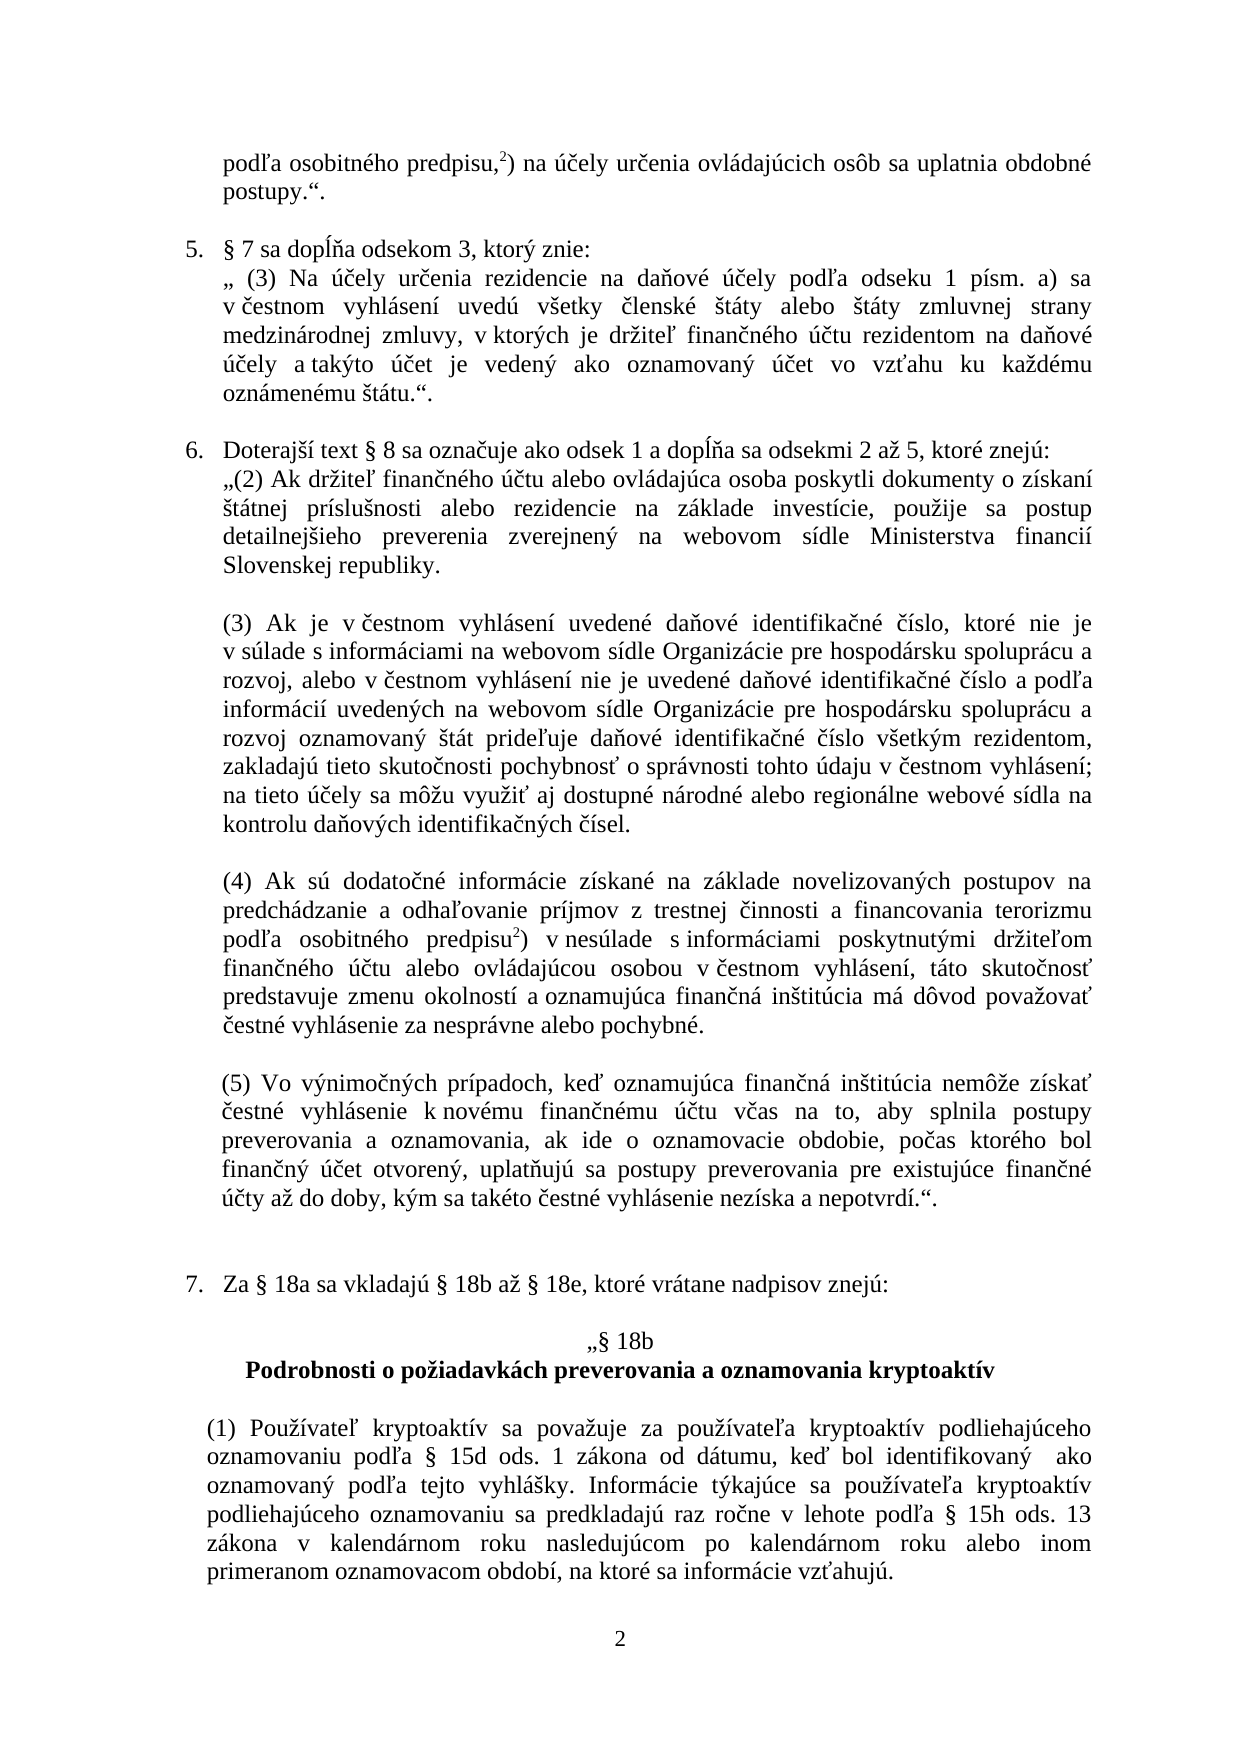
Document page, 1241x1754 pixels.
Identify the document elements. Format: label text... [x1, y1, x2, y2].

list „ (3) Na účely určenia rezidencie na daňové účely podľa odseku 1 písm. a) sa v čestnom vyhlásení uvedú všetky členské štáty alebo štáty zmluvnej strany medzinárodnej zmluvy, v ktorých je držiteľ finančného účtu rezidentom na daňové účely a takýto účet je vedený ako oznamovaný účet vo vzťahu ku každému oznámenému štátu.“. [223, 263, 1093, 406]
text (5) Vo výnimočných prípadoch, keď oznamujúca finančná inštitúcia nemôže získať čestné vyhlásenie k novému finančnému účtu včas na to, aby splnila postupy preverovania a oznamovania, ak ide o oznamovacie obdobie, počas ktorého bol finančný účet otvorený, uplatňujú sa postupy preverovania pre existujúce finančné účty až do doby, kým sa takéto čestné vyhlásenie nezíska a nepotvrdí.“. [221, 1068, 1093, 1211]
list Za § 18a sa vkladajú § 18b až § 18e, ktoré vrátane nadpisov znejú: [185, 1269, 1093, 1298]
list (4) Ak sú dodatočné informácie získané na základe novelizovaných postupov na predchádzanie a odhaľovanie príjmov z trestnej činnosti a financovania terorizmu podľa osobitného predpisu2) v nesúlade s informáciami poskytnutými držiteľom finančného účtu alebo ovládajúcou osobou v čestnom vyhlásení, táto skutočnosť predstavuje zmenu okolností a oznamujúca finančná inštitúcia má dôvod považovať čestné vyhlásenie za nesprávne alebo pochybné. [223, 866, 1093, 1039]
list Doterajší text § 8 sa označuje ako odsek 1 a dopĺňa sa odsekmi 2 až 5, ktoré znejú: [185, 435, 1093, 464]
list (3) Ak je v čestnom vyhlásení uvedené daňové identifikačné číslo, ktoré nie je v súlade s informáciami na webovom sídle Organizácie pre hospodársku spoluprácu a rozvoj, alebo v čestnom vyhlásení nie je uvedené daňové identifikačné číslo a podľa informácií uvedených na webovom sídle Organizácie pre hospodársku spoluprácu a rozvoj oznamovaný štát prideľuje daňové identifikačné číslo všetkým rezidentom, zakladajú tieto skutočnosti pochybnosť o správnosti tohto údaju v čestnom vyhlásení; na tieto účely sa môžu využiť aj dostupné národné alebo regionálne webové sídla na kontrolu daňových identifikačných čísel. [223, 608, 1093, 838]
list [223, 148, 1093, 205]
list § 7 sa dopĺňa odsekom 3, ktorý znie: [185, 234, 1093, 263]
text „(2) Ak držiteľ finančného účtu alebo ovládajúca osoba poskytli dokumenty o získaní štátnej príslušnosti alebo rezidencie na základe investície, použije sa postup detailnejšieho preverenia zverejnený na webovom sídle Ministerstva financií Slovenskej republiky. [223, 464, 1093, 579]
text „§ 18b [148, 1326, 1093, 1355]
text Podrobnosti o požiadavkách preverovania a oznamovania kryptoaktív [148, 1355, 1093, 1384]
text (1) Používateľ kryptoaktív sa považuje za používateľa kryptoaktív podliehajúceho oznamovaniu podľa § 15d ods. 1 zákona od dátumu, keď bol identifikovaný ako oznamovaný podľa tejto vyhlášky. Informácie týkajúce sa používateľa kryptoaktív podliehajúceho oznamovaniu sa predkladajú raz ročne v lehote podľa § 15h ods. 13 zákona v kalendárnom roku nasledujúcom po kalendárnom roku alebo inom primeranom oznamovacom období, na ktoré sa informácie vzťahujú. [207, 1413, 1093, 1585]
